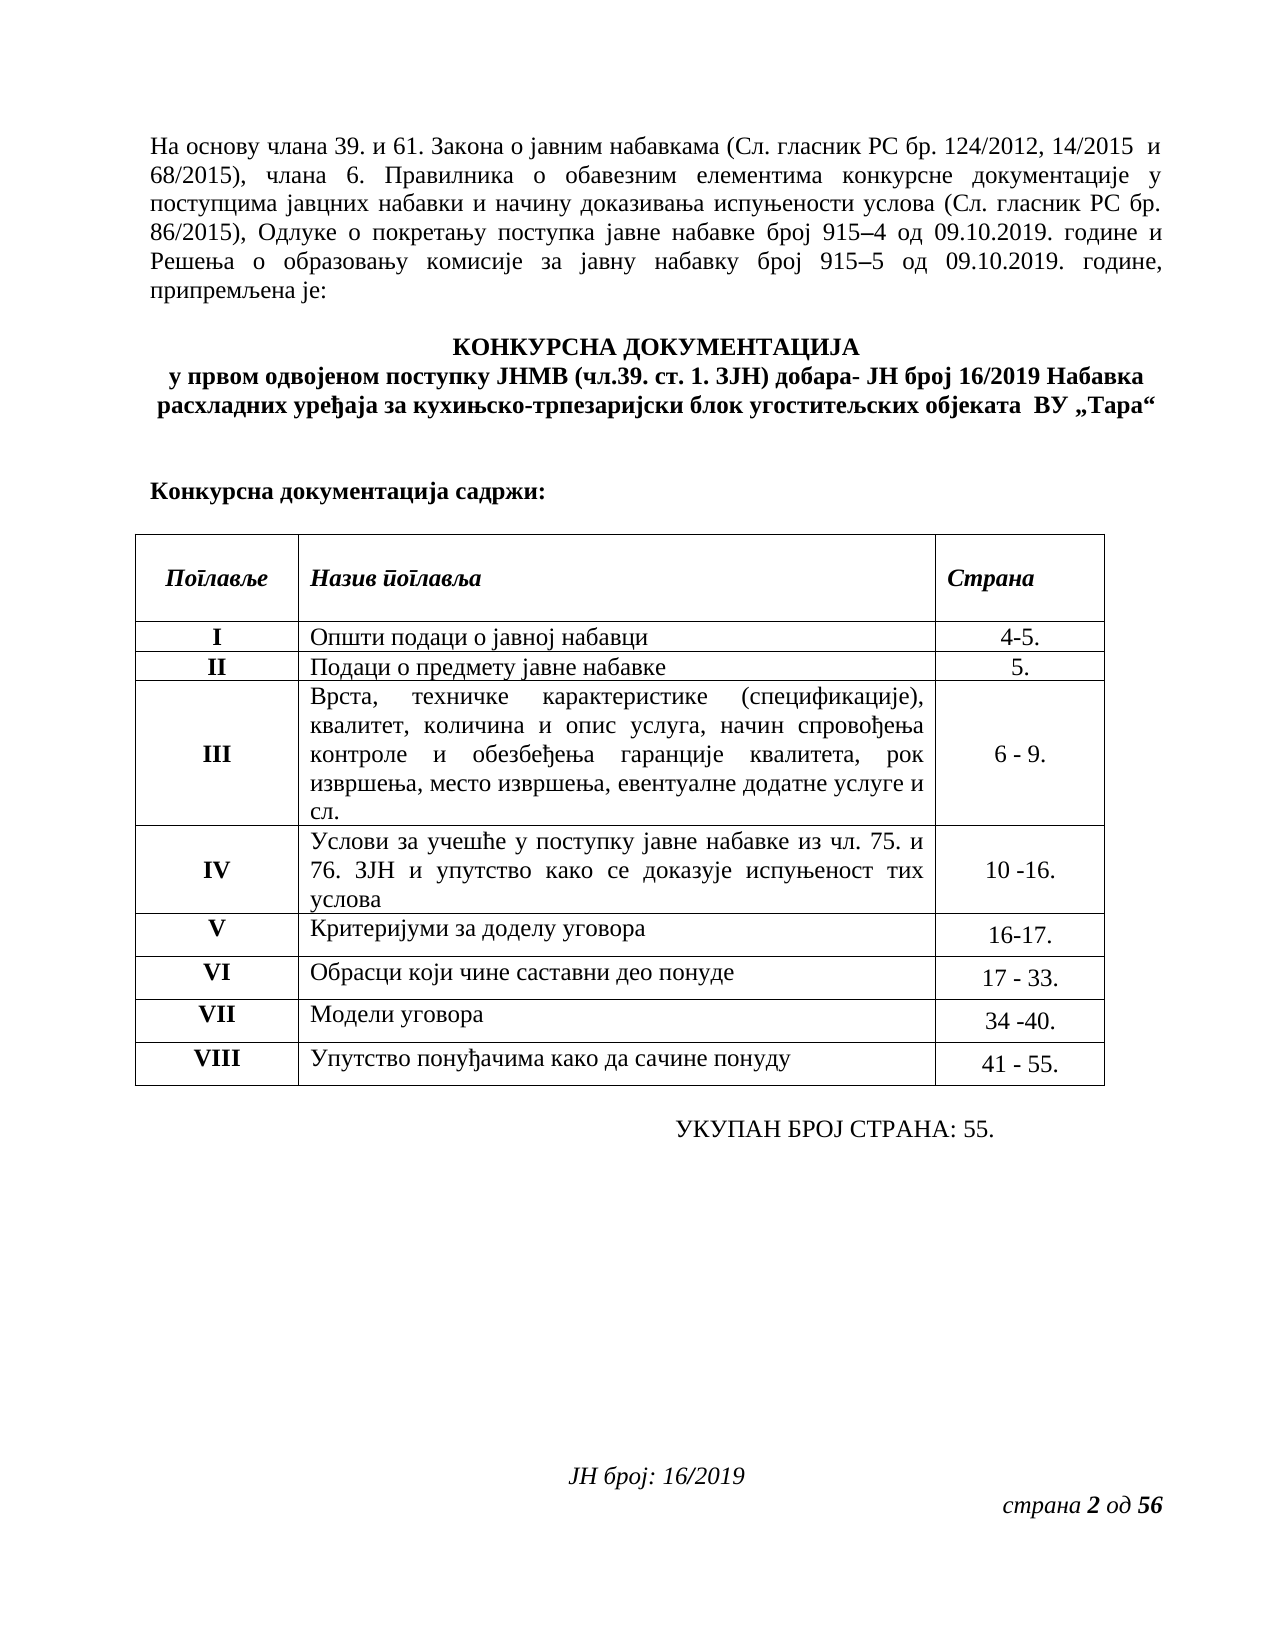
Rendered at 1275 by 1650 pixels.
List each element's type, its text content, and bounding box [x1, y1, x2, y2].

table_cell VI [136, 957, 298, 998]
table_cell 17 - 33. [936, 957, 1104, 998]
table_cell 16-17. [936, 914, 1104, 956]
table_cell III [136, 681, 298, 825]
table_header Страна [936, 535, 1104, 621]
table_header Назив поглавља [299, 535, 935, 621]
table_cell 34 -40. [936, 1000, 1104, 1042]
table_cell 4-5. [936, 622, 1104, 651]
table_cell 5. [936, 652, 1104, 680]
table_cell Обрасци који чине саставни део понуде [299, 957, 935, 998]
table_cell V [136, 914, 298, 956]
text КОНКУРСНА ДОКУМЕНТАЦИЈА [150, 332, 1162, 361]
table_cell IV [136, 826, 298, 912]
table_cell 6 - 9. [936, 681, 1104, 825]
table_cell 10 -16. [936, 826, 1104, 912]
table_cell Општи подаци о јавној набавци [299, 622, 935, 651]
table_cell II [136, 652, 298, 680]
table_cell Критеријуми за доделу уговора [299, 914, 935, 956]
table_cell VII [136, 1000, 298, 1042]
text у првом одвојеном поступку ЈНМВ (чл.39. ст. 1. ЗЈН) добара- ЈН број 16/2019 Набавка расхладних уређаја за кухињско-трпезаријски блок угоститељских објеката ВУ „Тара“ [150, 361, 1162, 418]
table_cell I [136, 622, 298, 651]
table_cell 41 - 55. [936, 1043, 1104, 1084]
table_header Поглавље [136, 535, 298, 621]
table_cell Модели уговора [299, 1000, 935, 1042]
subtitle Конкурсна документација садржи: [150, 476, 1162, 505]
text УКУПАН БРОЈ СТРАНА: 55. [150, 1114, 1162, 1143]
table_cell Подаци о предмету јавне набавке [299, 652, 935, 680]
table_cell Услови за учешће у поступку јавне набавке из чл. 75. и 76. ЗЈН и упутство како се доказује испуњеност тих услова [299, 826, 935, 912]
table_cell VIII [136, 1043, 298, 1084]
text На основу члана 39. и 61. Закона о јавним набавкама (Сл. гласник РС бр. 124/2012, 14/2015 и 68/2015), члана 6. Правилника о обавезним елементима конкурсне документације у поступцима јавцних набавки и начину доказивања испуњености услова (Сл. гласник РС бр. 86/2015), Одлуке о покретању поступка јавне набавке број 915–4 од 09.10.2019. године и Решења о образовању комисије за јавну набавку број 915–5 од 09.10.2019. године, припремљена је: [150, 131, 1162, 303]
table_cell Упутство понуђачима како да сачине понуду [299, 1043, 935, 1084]
table_cell Врста, техничке карактеристике (спецификације), квалитет, количина и опис услуга, начин спровођења контроле и обезбеђења гаранције квалитета, рок извршења, место извршења, евентуалне додатне услуге и сл. [299, 681, 935, 825]
